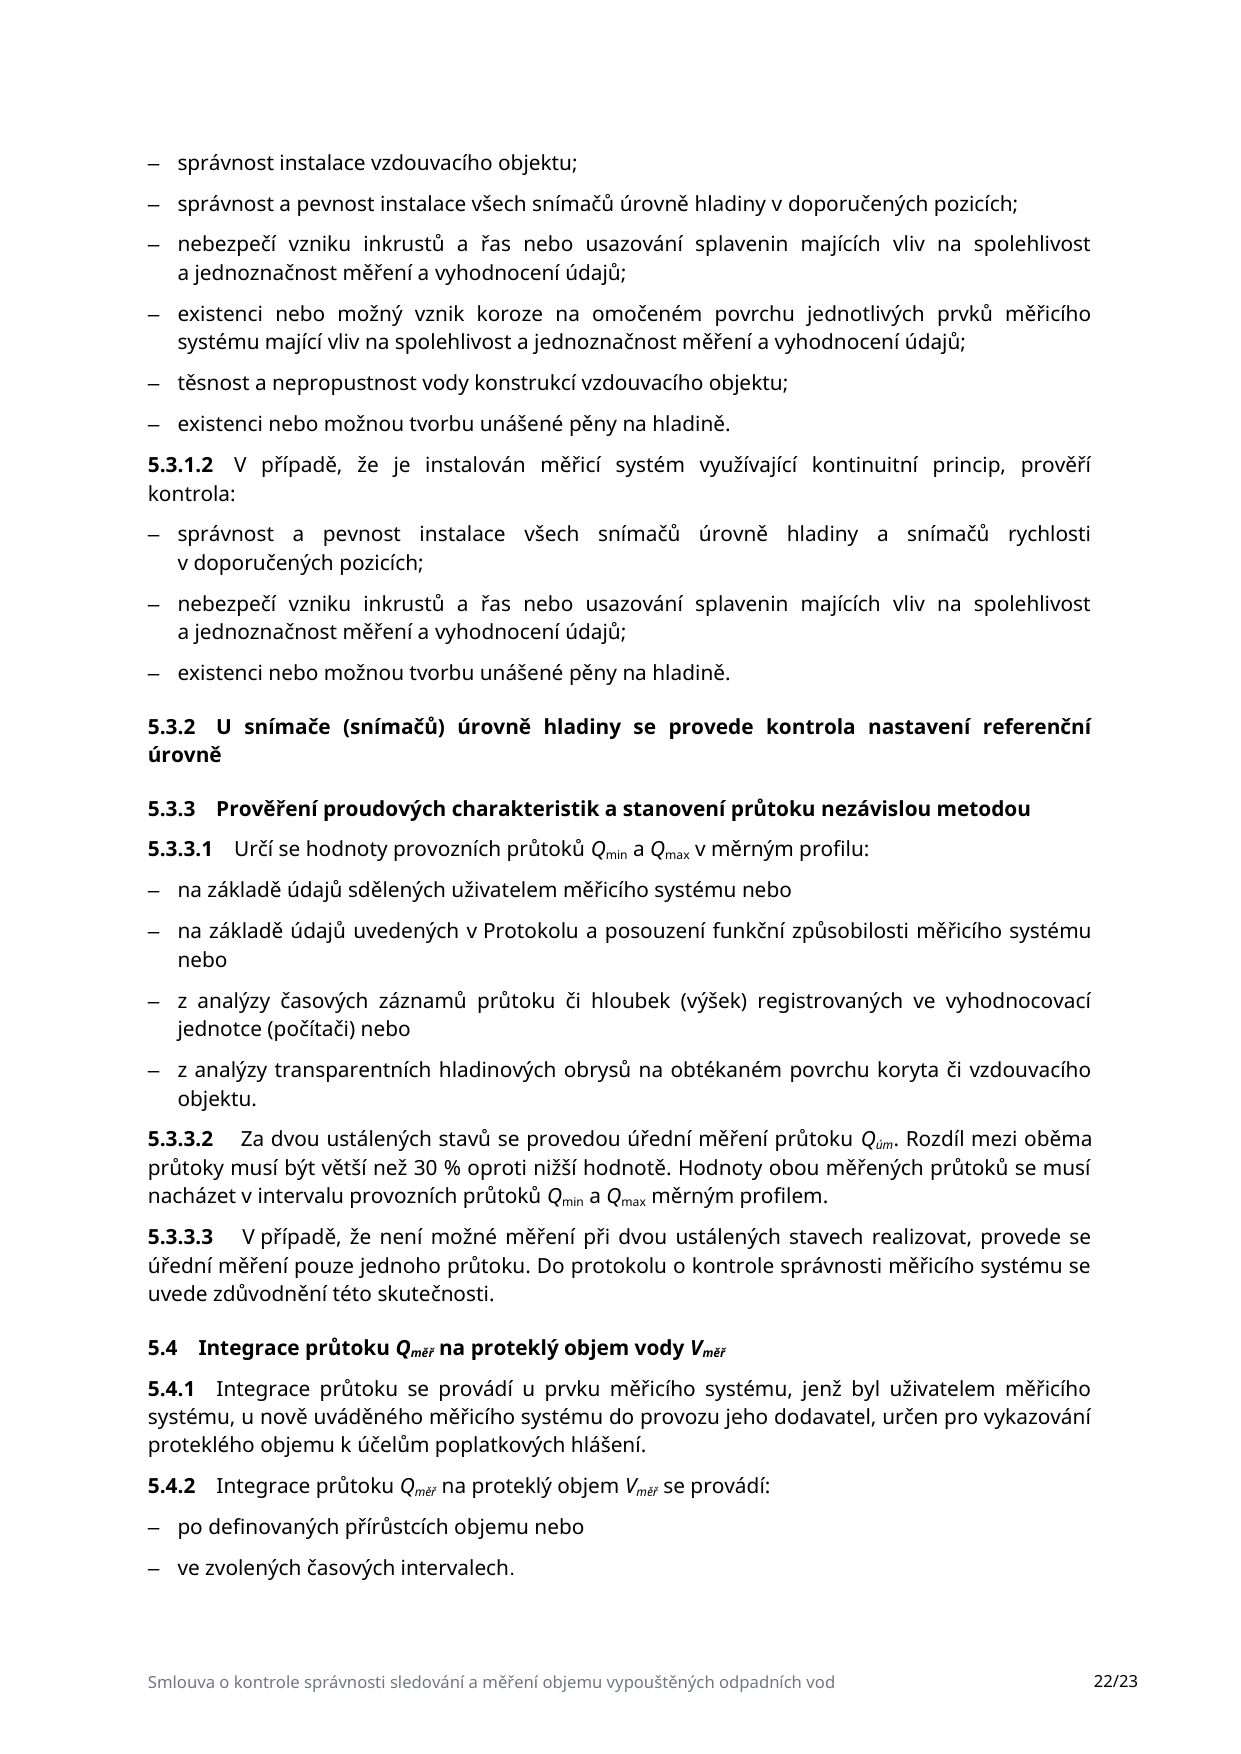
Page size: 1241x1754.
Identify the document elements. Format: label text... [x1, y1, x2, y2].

text z analýzy časových záznamů průtoku či hloubek (výšek) registrovaných ve vyhodnocovací jednotce (počítači) nebo [148, 986, 1092, 1043]
text ve zvolených časových intervalech. [148, 1553, 1092, 1582]
text správnost instalace vzdouvacího objektu; [148, 148, 1092, 176]
text na základě údajů uvedených v Protokolu a posouzení funkční způsobilosti měřicího systému nebo [148, 916, 1092, 973]
text 5.3.1.2 V případě, že je instalován měřicí systém využívající kontinuitní princip, prověří kontrola: [148, 450, 1092, 507]
text nebezpečí vzniku inkrustů a řas nebo usazování splavenin majících vliv na spolehlivost a jednoznačnost měření a vyhodnocení údajů; [148, 589, 1092, 646]
text 5.4 Integrace průtoku Qměř na proteklý objem vody Vměř [148, 1333, 1092, 1361]
text 5.3.2 U snímače (snímačů) úrovně hladiny se provede kontrola nastavení referenční úrovně [148, 712, 1092, 769]
text 5.3.3.2 Za dvou ustálených stavů se provedou úřední měření průtoku Qúm. Rozdíl mezi oběma průtoky musí být větší než 30 % oproti nižší hodnotě. Hodnoty obou měřených průtoků se musí nacházet v intervalu provozních průtoků Qmin a Qmax měrným profilem. [148, 1124, 1092, 1210]
text 5.4.2 Integrace průtoku Qměř na proteklý objem Vměř se provádí: [148, 1471, 1092, 1500]
text 5.3.3.1 Určí se hodnoty provozních průtoků Qmin a Qmax v měrným profilu: [148, 834, 1092, 863]
text po definovaných přírůstcích objemu nebo [148, 1512, 1092, 1541]
text těsnost a nepropustnost vody konstrukcí vzdouvacího objektu; [148, 368, 1092, 397]
text na základě údajů sdělených uživatelem měřicího systému nebo [148, 876, 1092, 904]
text existenci nebo možný vznik koroze na omočeném povrchu jednotlivých prvků měřicího systému mající vliv na spolehlivost a jednoznačnost měření a vyhodnocení údajů; [148, 299, 1092, 356]
text existenci nebo možnou tvorbu unášené pěny na hladině. [148, 658, 1092, 687]
text 5.4.1 Integrace průtoku se provádí u prvku měřicího systému, jenž byl uživatelem měřicího systému, u nově uváděného měřicího systému do provozu jeho dodavatel, určen pro vykazování proteklého objemu k účelům poplatkových hlášení. [148, 1374, 1092, 1459]
text 5.3.3 Prověření proudových charakteristik a stanovení průtoku nezávislou metodou [148, 794, 1092, 822]
text existenci nebo možnou tvorbu unášené pěny na hladině. [148, 409, 1092, 438]
text správnost a pevnost instalace všech snímačů úrovně hladiny a snímačů rychlosti v doporučených pozicích; [148, 519, 1092, 576]
text 5.3.3.3 V případě, že není možné měření při dvou ustálených stavech realizovat, provede se úřední měření pouze jednoho průtoku. Do protokolu o kontrole správnosti měřicího systému se uvede zdůvodnění této skutečnosti. [148, 1222, 1092, 1308]
text správnost a pevnost instalace všech snímačů úrovně hladiny v doporučených pozicích; [148, 189, 1092, 217]
text z analýzy transparentních hladinových obrysů na obtékaném povrchu koryta či vzdouvacího objektu. [148, 1055, 1092, 1112]
text nebezpečí vzniku inkrustů a řas nebo usazování splavenin majících vliv na spolehlivost a jednoznačnost měření a vyhodnocení údajů; [148, 229, 1092, 286]
